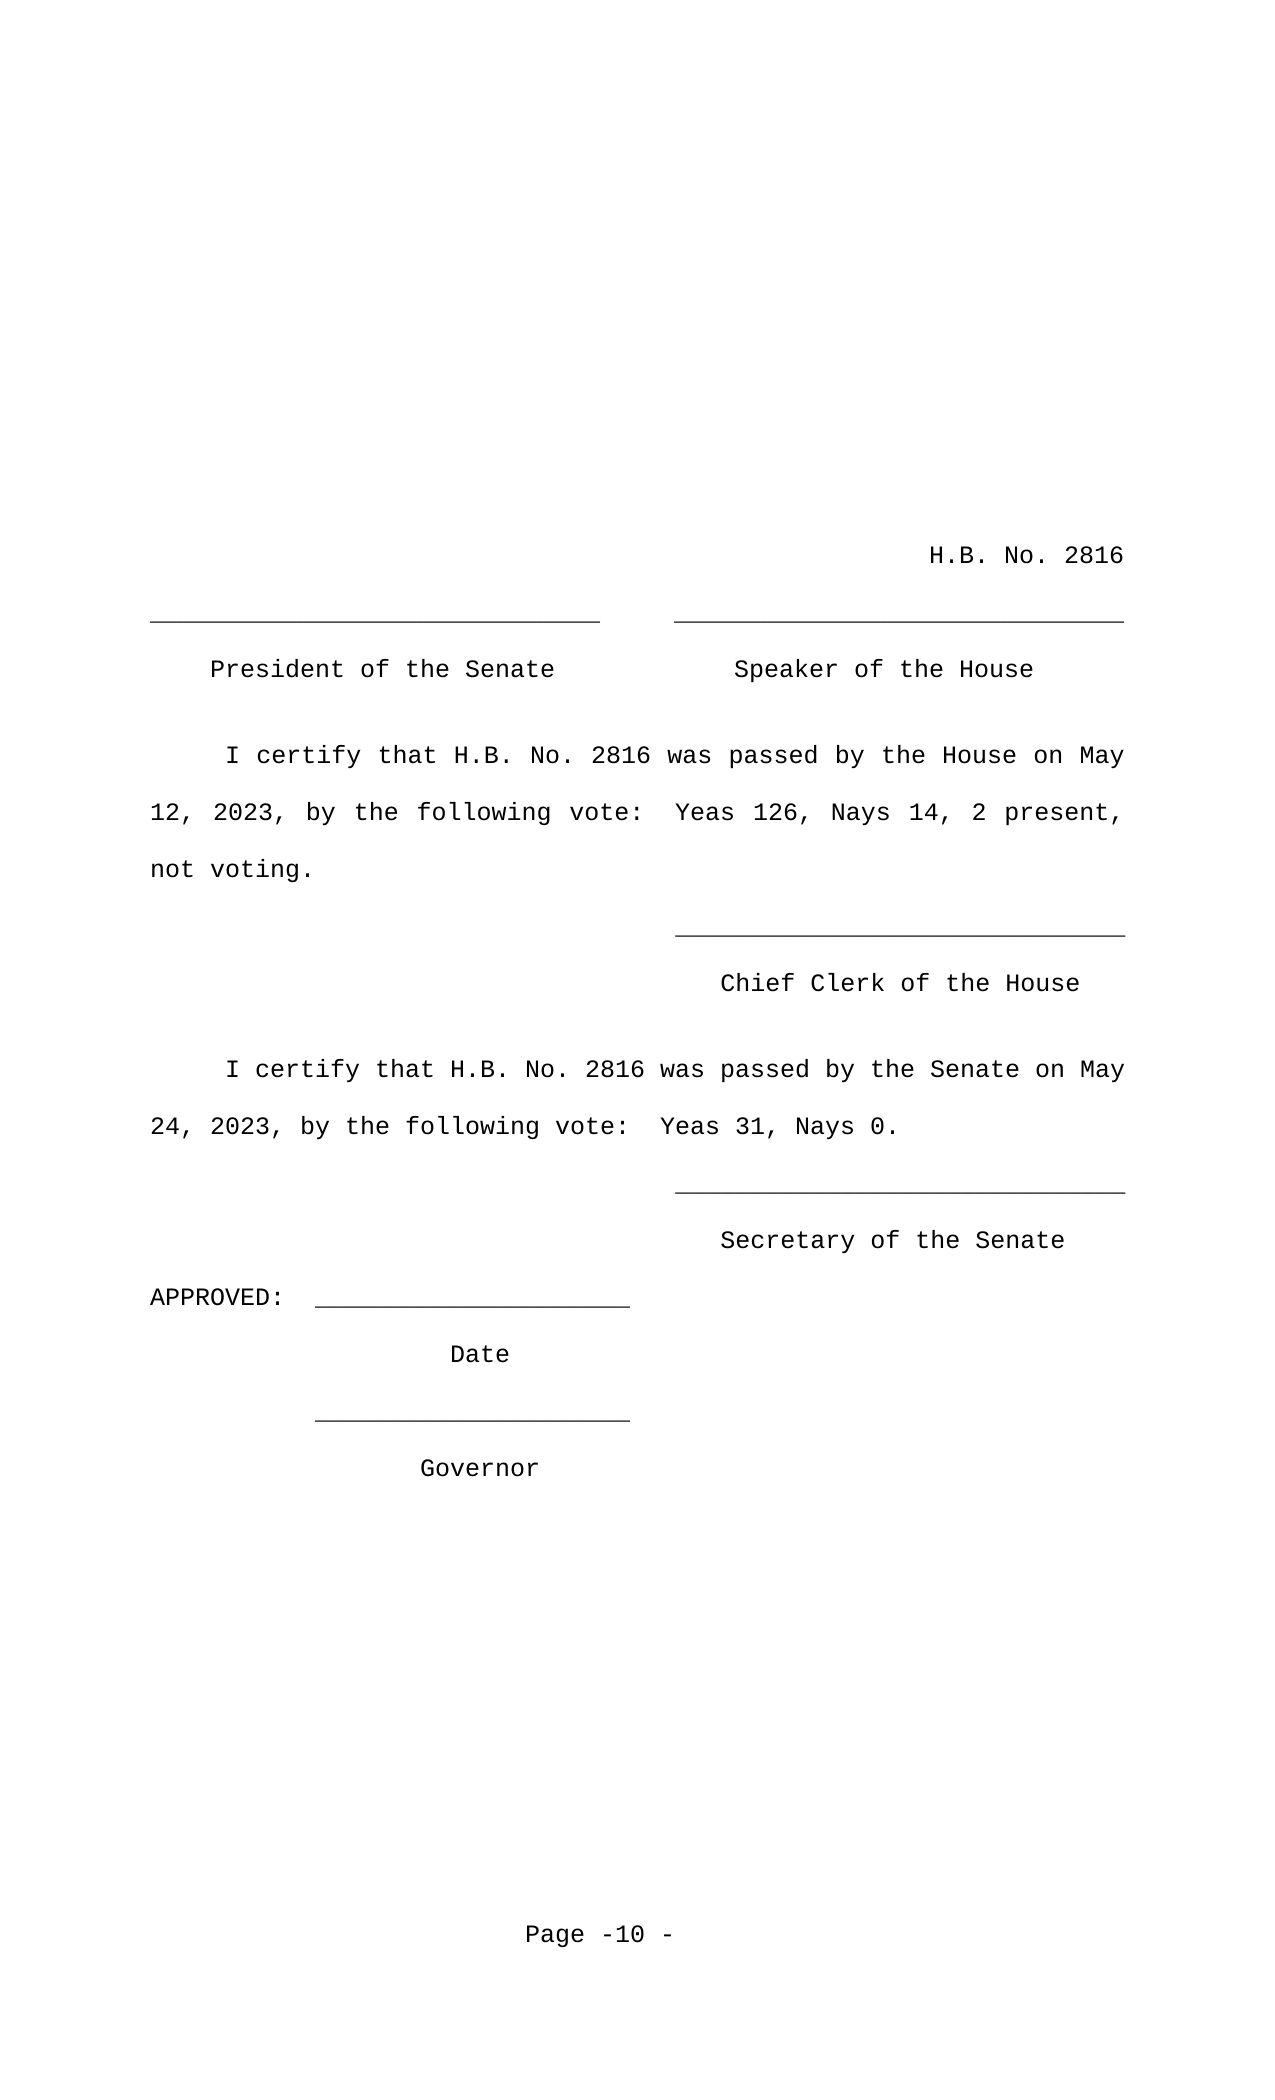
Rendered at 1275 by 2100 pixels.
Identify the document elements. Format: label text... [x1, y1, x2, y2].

text Governor [150, 1456, 1125, 1484]
text ______________________________ [150, 1170, 1125, 1199]
text Chief Clerk of the House [150, 970, 1125, 999]
text I certify that H.B. No. 2816 was passed by the House on May 12, 2023, by the following vote: Yeas 126, Nays 14, 2 present, not voting. [150, 742, 1125, 885]
text Date [150, 1341, 1125, 1370]
text ______________________________ [150, 913, 1125, 942]
text President of the Senate Speaker of the House [150, 656, 1125, 685]
text ______________________________ ______________________________ [150, 599, 1125, 628]
text _____________________ [150, 1398, 1125, 1427]
text Secretary of the Senate [150, 1227, 1125, 1256]
text I certify that H.B. No. 2816 was passed by the Senate on May 24, 2023, by the following vote: Yeas 31, Nays 0. [150, 1056, 1125, 1142]
text APPROVED: _____________________ [150, 1284, 1125, 1313]
